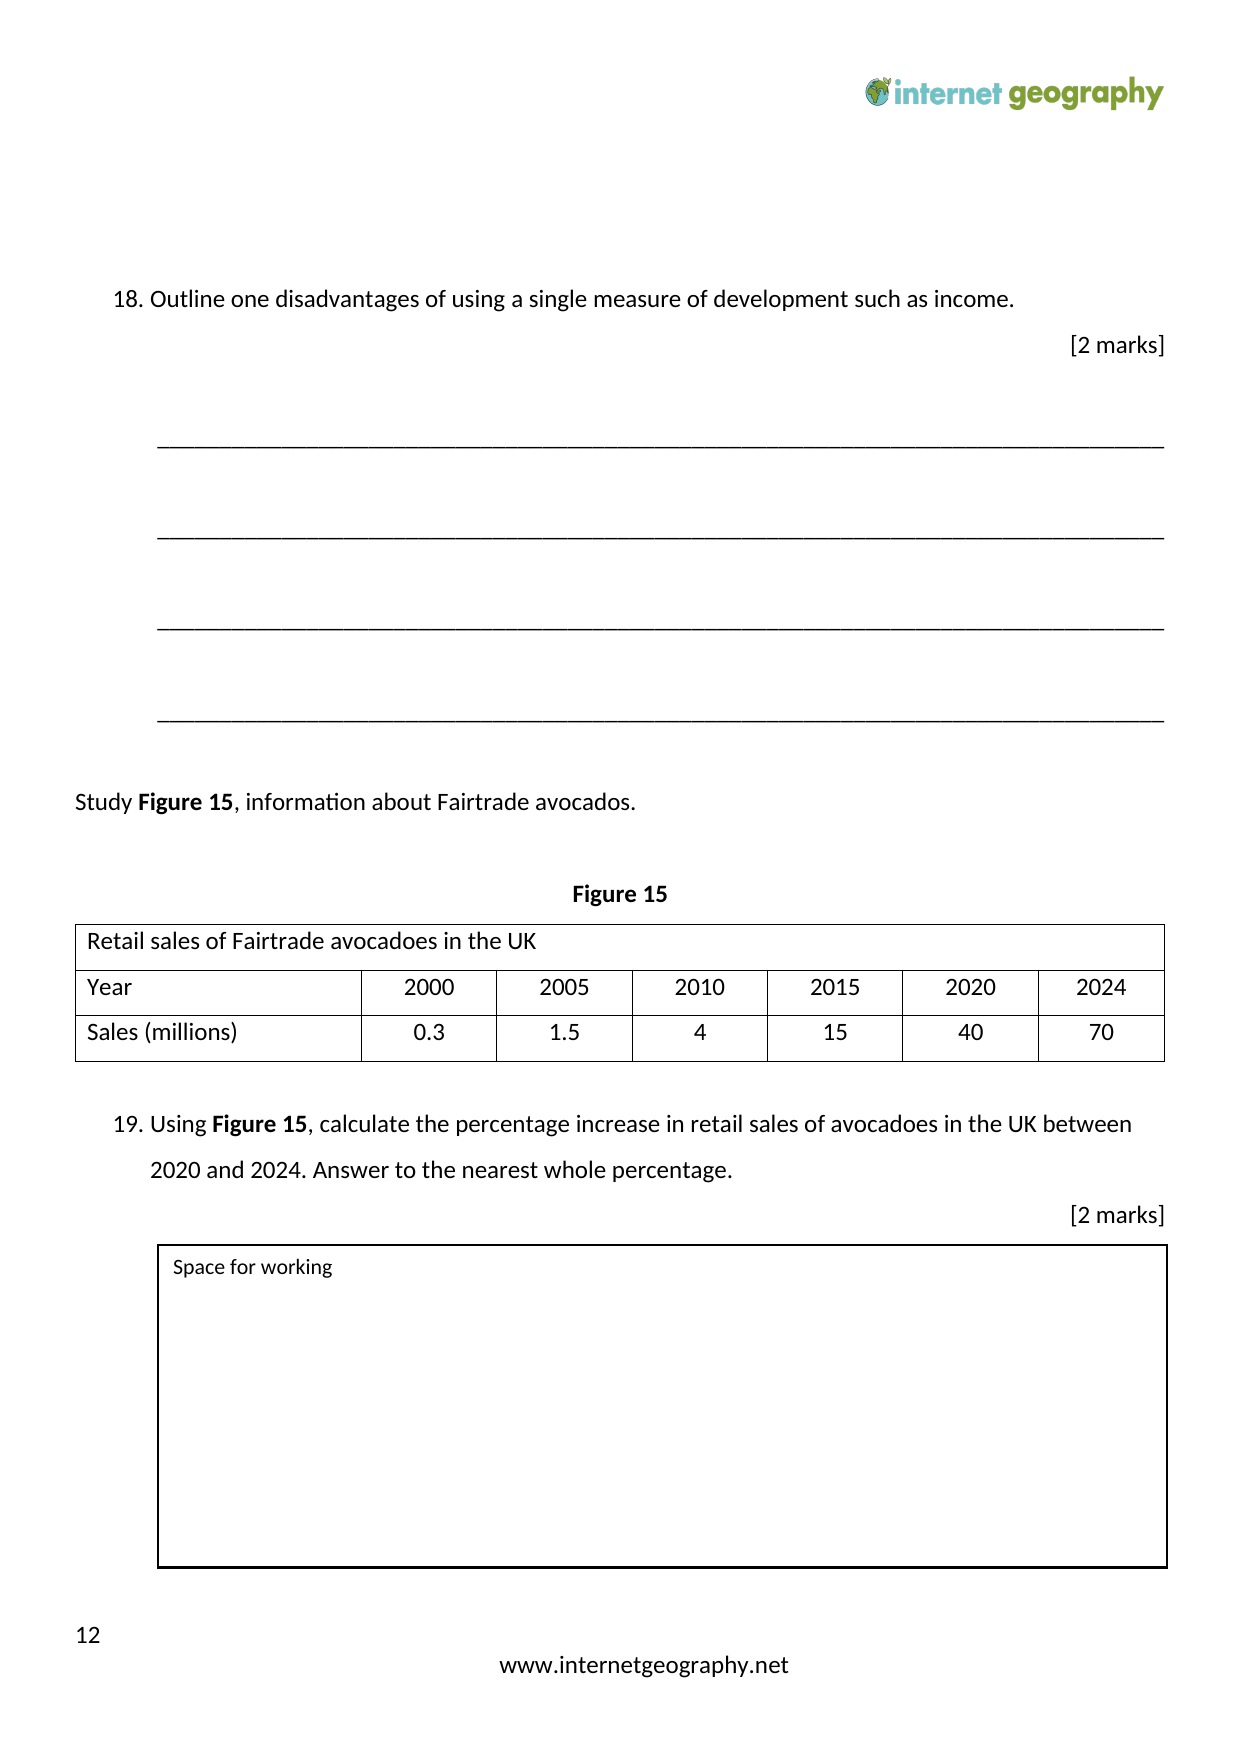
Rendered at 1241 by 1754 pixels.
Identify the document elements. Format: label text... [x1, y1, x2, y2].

list Using Figure 15, calculate the percentage increase in retail sales of avocadoes in the UK between 2020 and 2024. Answer to the nearest whole percentage. [112, 1108, 1165, 1184]
table_cell 15 [768, 1016, 902, 1061]
list Outline one disadvantages of using a single measure of development such as income. [112, 283, 1165, 314]
table_cell 2024 [1039, 971, 1164, 1015]
table_cell Sales (millions) [76, 1016, 361, 1061]
table_cell Year [76, 971, 361, 1015]
table_cell 2015 [768, 971, 902, 1015]
table_header Retail sales of Fairtrade avocadoes in the UK [76, 925, 1164, 969]
table_cell 0.3 [362, 1016, 496, 1061]
table_cell 2000 [362, 971, 496, 1015]
table_cell 40 [903, 1016, 1038, 1061]
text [75, 421, 1165, 543]
text Figure 15 [75, 878, 1165, 908]
text [2 marks] [75, 1199, 1165, 1230]
table_cell 4 [633, 1016, 767, 1061]
picture [863, 73, 1166, 111]
text [2 marks] [75, 329, 1165, 360]
table_cell 70 [1039, 1016, 1164, 1061]
text Study Figure 15, information about Fairtrade avocados. [75, 787, 1165, 817]
table_cell 1.5 [497, 1016, 632, 1061]
table_cell 2005 [497, 971, 632, 1015]
table_cell 2010 [633, 971, 767, 1015]
table_cell 2020 [903, 971, 1038, 1015]
